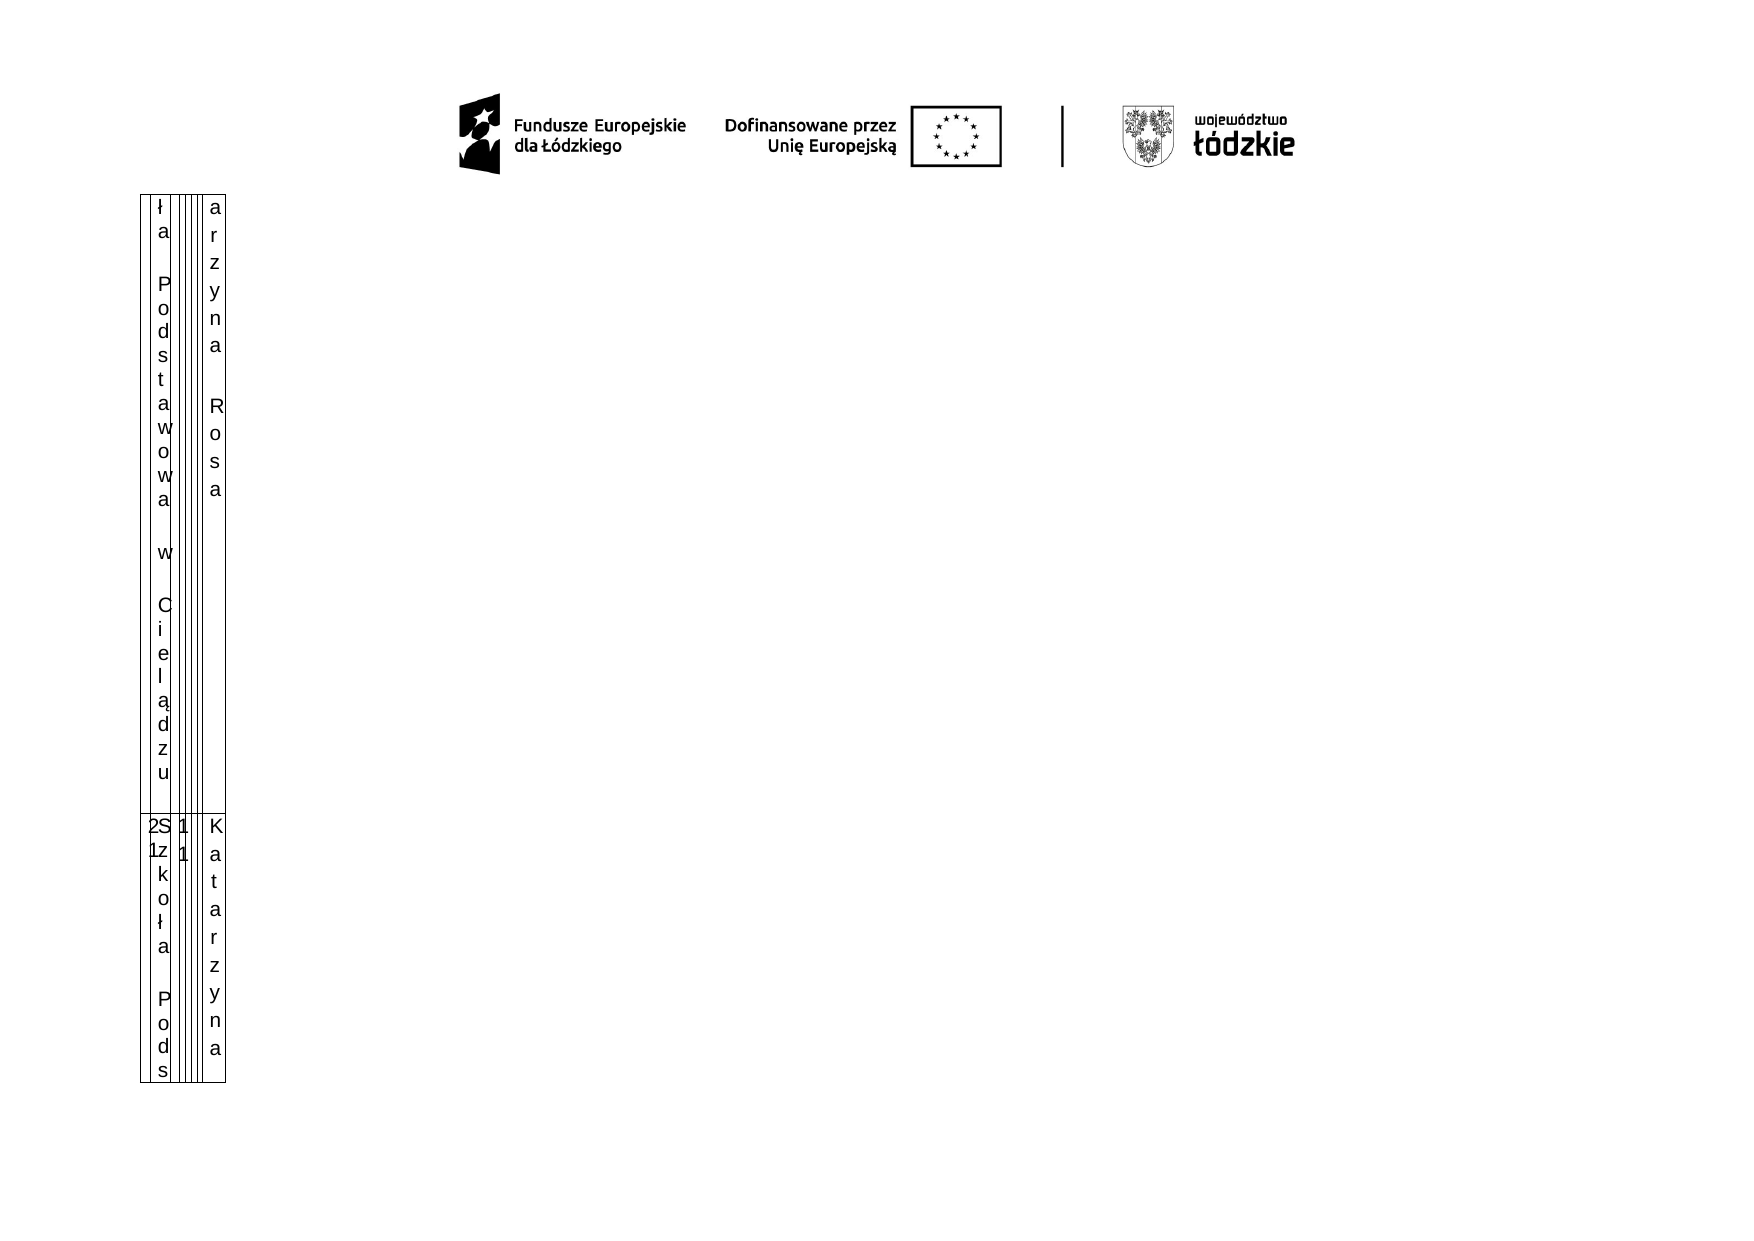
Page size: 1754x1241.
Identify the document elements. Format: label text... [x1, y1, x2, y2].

table_cell Szkoła Podstawowa w Cielądzu [151, 814, 170, 1082]
picture [439, 73, 1315, 194]
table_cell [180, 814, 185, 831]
table_cell Katarzyna Rosa [203, 195, 225, 813]
table_cell Szkoła Podstawowa w Cielądzu [151, 195, 170, 813]
table_cell Katarzyna Rosa [203, 814, 225, 1082]
